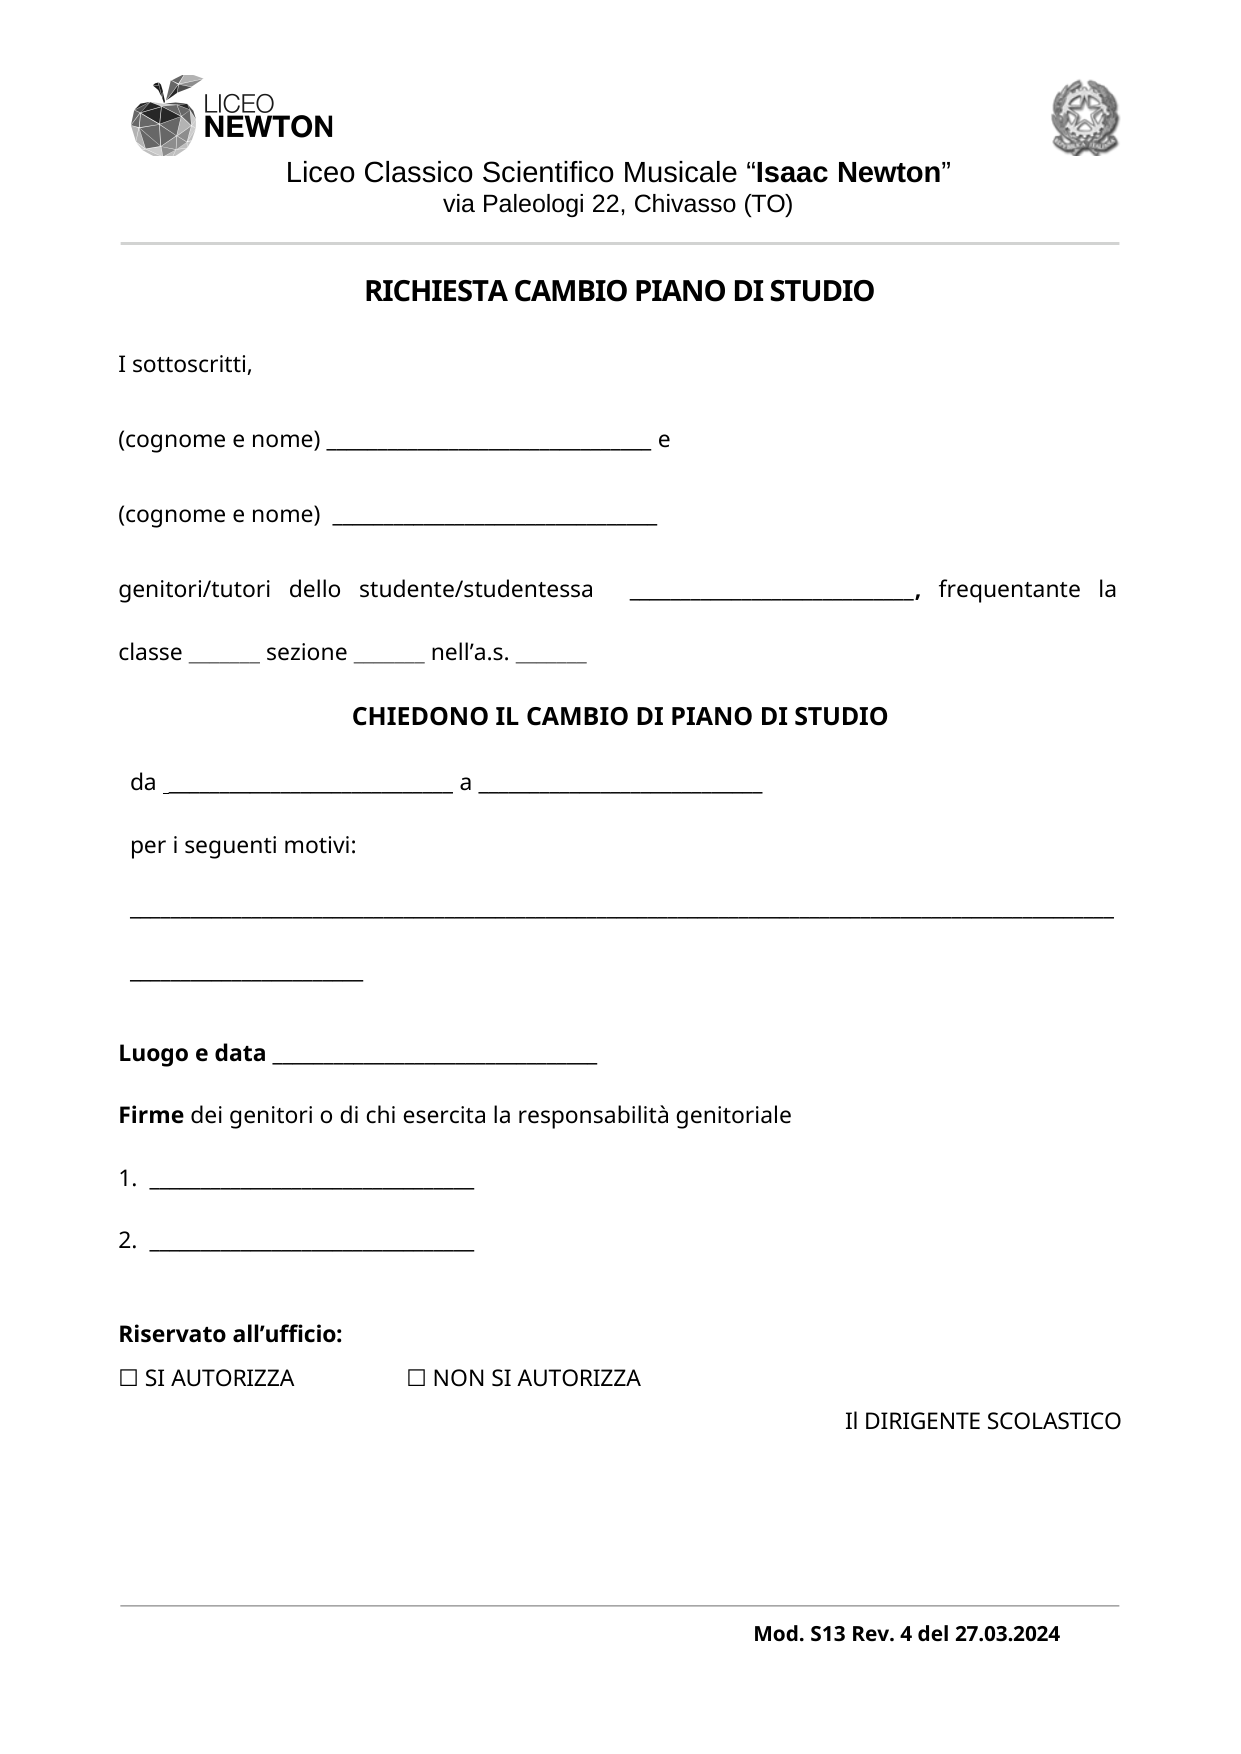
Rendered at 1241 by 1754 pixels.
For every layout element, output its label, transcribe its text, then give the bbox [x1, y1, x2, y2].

text genitori/tutori dello studente/studentessa , frequentante la classe sezione nell’a.s. [118, 573, 1117, 667]
text CHIEDONO IL CAMBIO DI PIANO DI STUDIO [118, 698, 1122, 732]
picture [131, 75, 333, 156]
text 1. [118, 1162, 1098, 1193]
text Riservato all’ufficio: [118, 1318, 1122, 1349]
title RICHIESTA CAMBIO PIANO DI STUDIO [118, 271, 1122, 310]
text (cognome e nome) [118, 498, 1098, 529]
text I sottoscritti, [118, 348, 1098, 379]
text SI AUTORIZZA NON SI AUTORIZZA [118, 1362, 1122, 1393]
text Il DIRIGENTE SCOLASTICO [118, 1405, 1122, 1436]
text 2. [118, 1224, 1122, 1255]
text Firme dei genitori o di chi esercita la responsabilità genitoriale [118, 1099, 1122, 1130]
text per i seguenti motivi: [130, 829, 1122, 860]
picture [1046, 76, 1122, 156]
text Luogo e data [118, 1037, 1122, 1068]
text (cognome e nome) e [118, 423, 1098, 454]
text da a [130, 766, 1122, 797]
